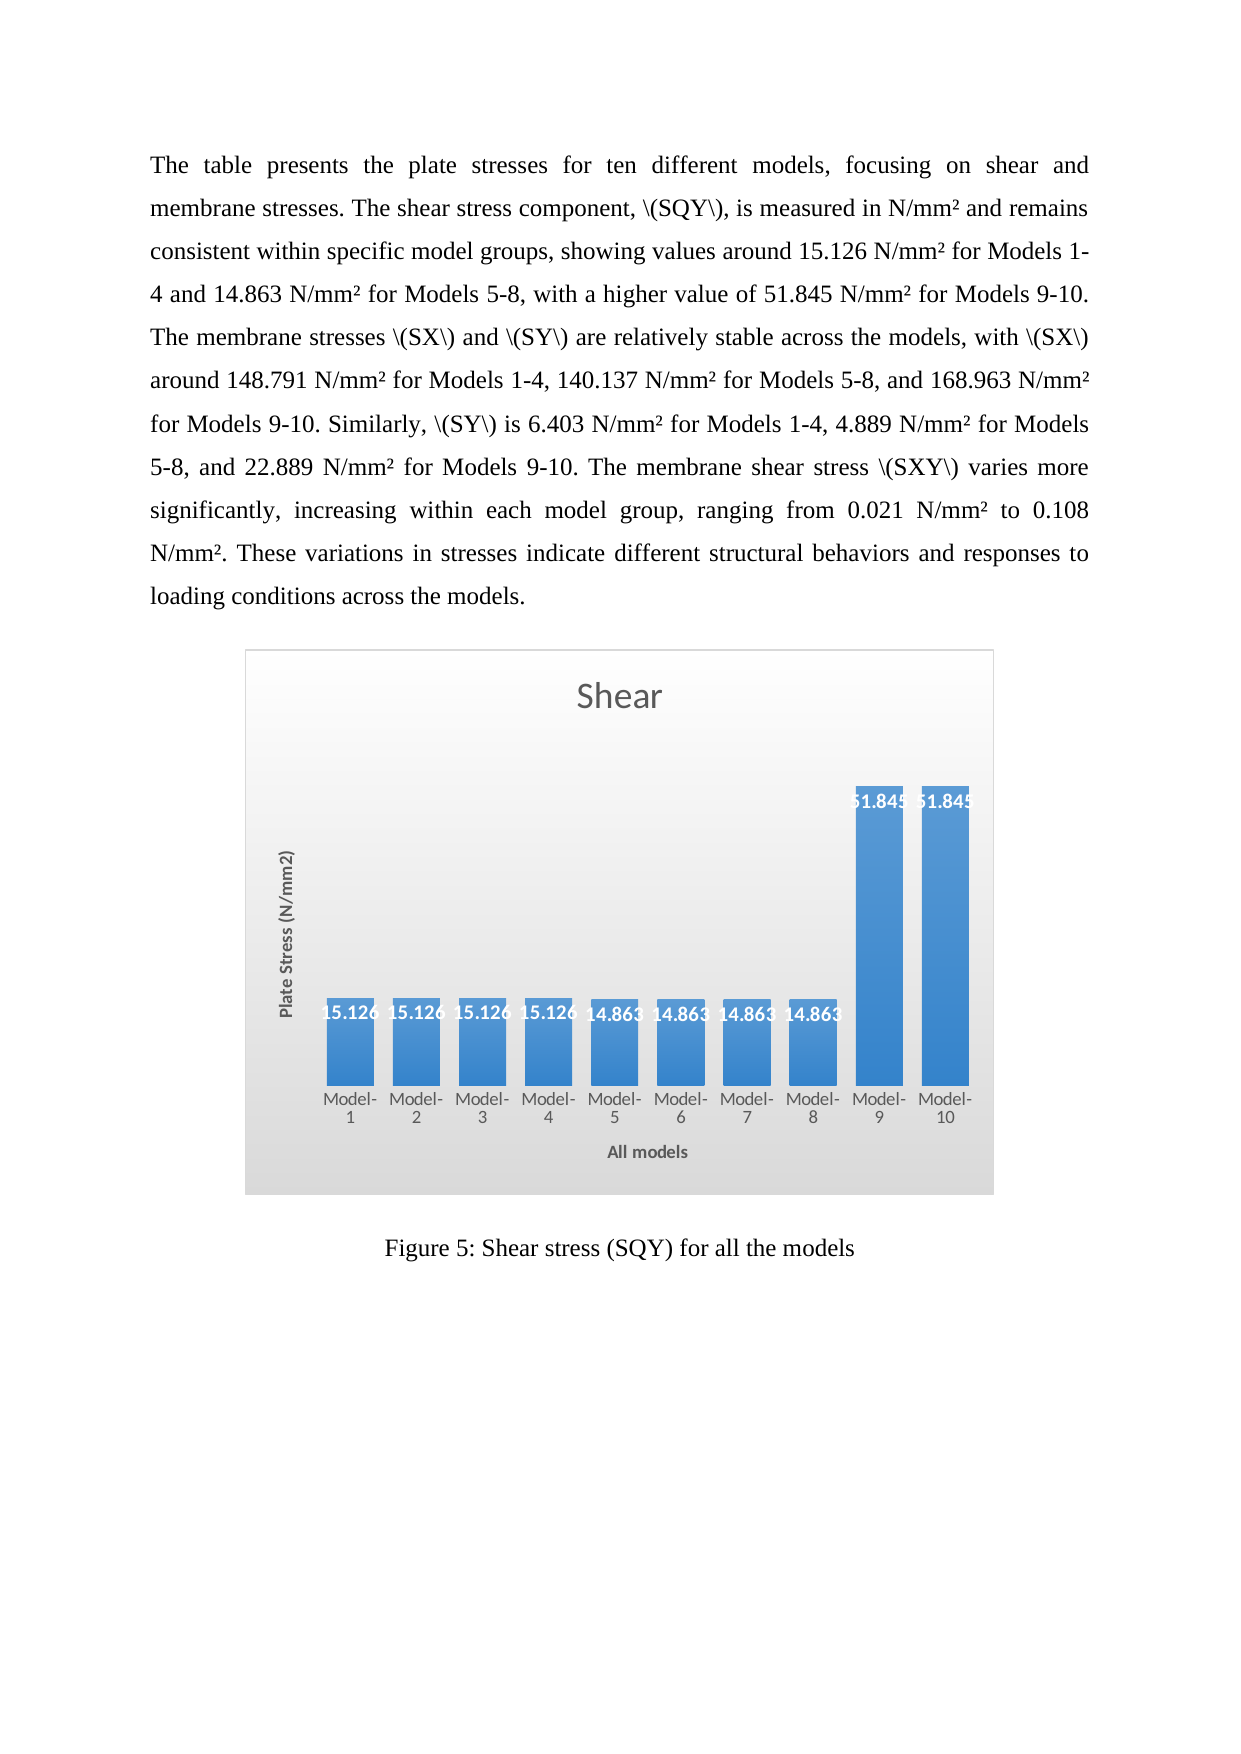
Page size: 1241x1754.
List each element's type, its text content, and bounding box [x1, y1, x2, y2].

table_cell Figure 5: Shear stress (SQY) for all the models [150, 1221, 1089, 1287]
table_header [150, 637, 1089, 1221]
text The table presents the plate stresses for ten different models, focusing on shear and membrane stresses. The shear stress component, \(SQY\), is measured in N/mm² and remains consistent within specific model groups, showing values around 15.126 N/mm² for Models 1-4 and 14.863 N/mm² for Models 5-8, with a higher value of 51.845 N/mm² for Models 9-10. The membrane stresses \(SX\) and \(SY\) are relatively stable across the models, with \(SX\) around 148.791 N/mm² for Models 1-4, 140.137 N/mm² for Models 5-8, and 168.963 N/mm² for Models 9-10. Similarly, \(SY\) is 6.403 N/mm² for Models 1-4, 4.889 N/mm² for Models 5-8, and 22.889 N/mm² for Models 9-10. The membrane shear stress \(SXY\) varies more significantly, increasing within each model group, ranging from 0.021 N/mm² to 0.108 N/mm². These variations in stresses indicate different structural behaviors and responses to loading conditions across the models. [150, 150, 1090, 610]
